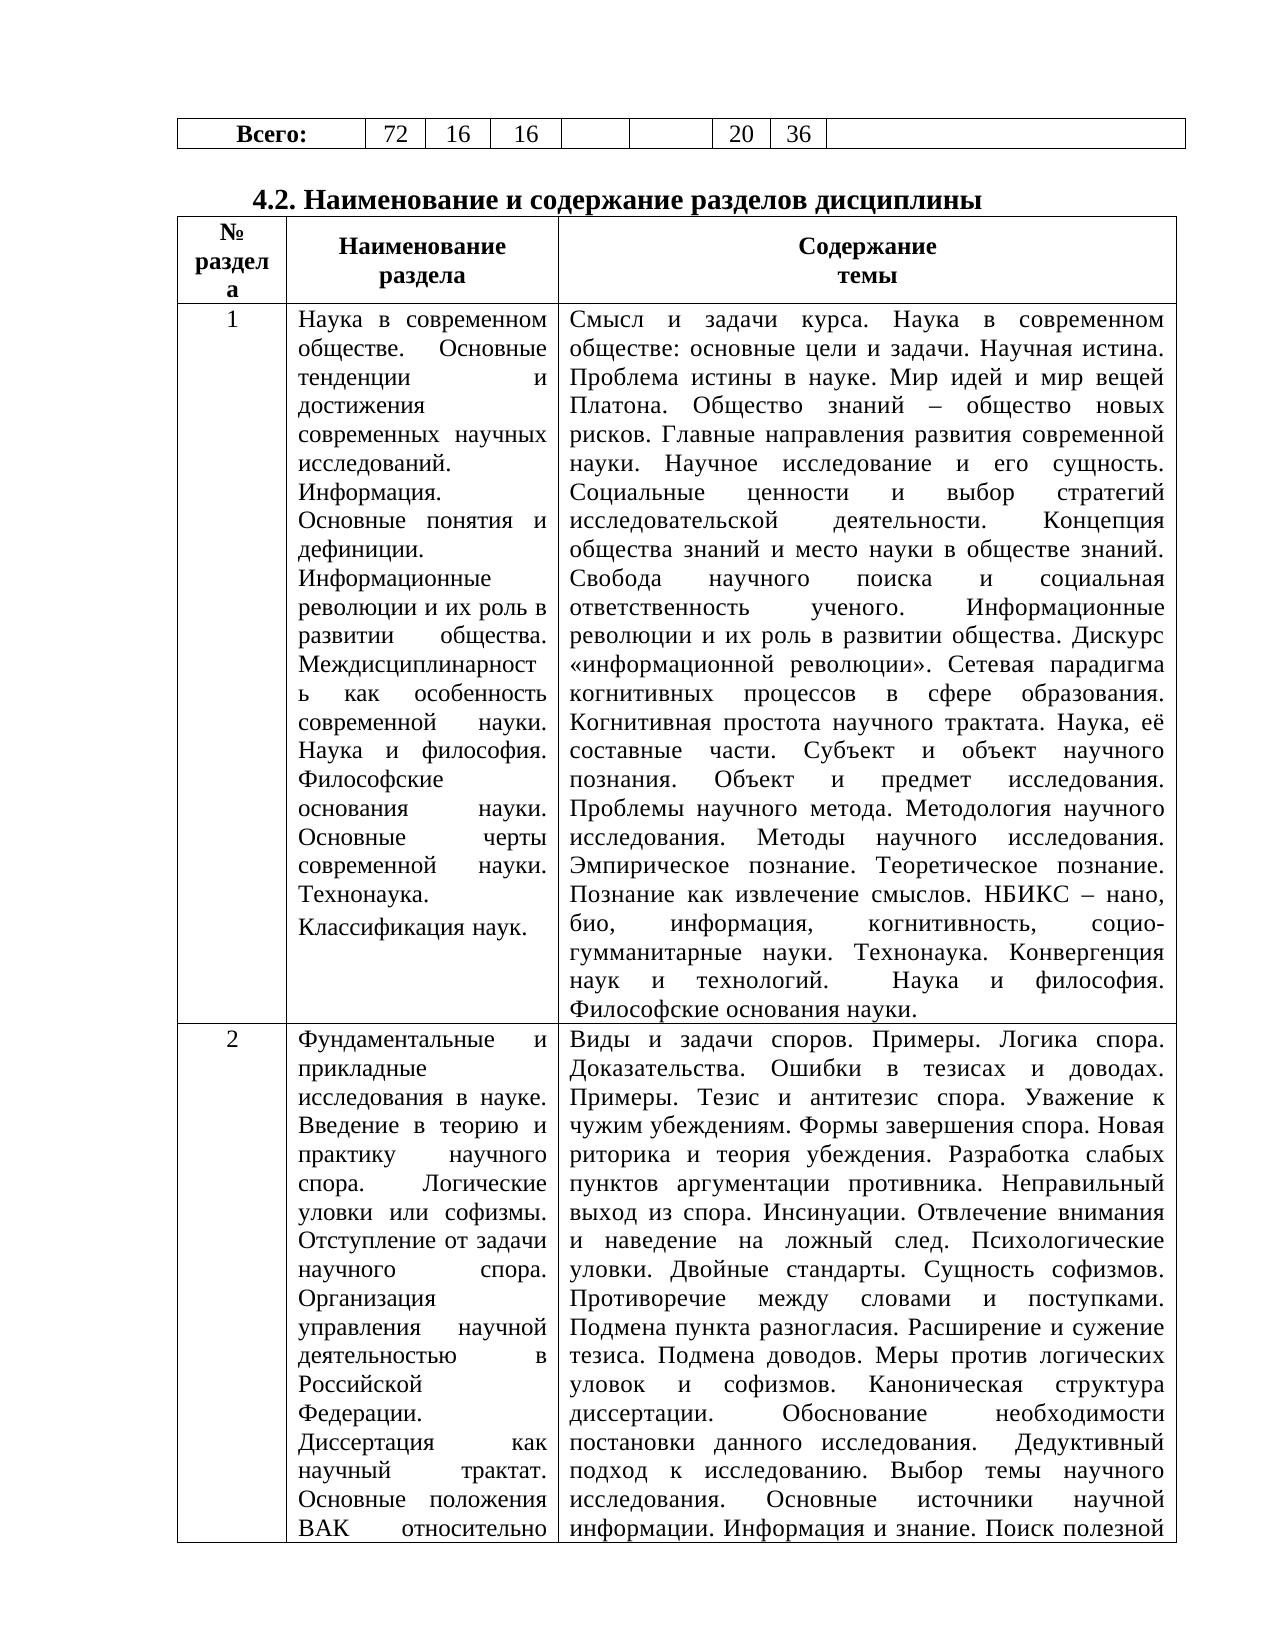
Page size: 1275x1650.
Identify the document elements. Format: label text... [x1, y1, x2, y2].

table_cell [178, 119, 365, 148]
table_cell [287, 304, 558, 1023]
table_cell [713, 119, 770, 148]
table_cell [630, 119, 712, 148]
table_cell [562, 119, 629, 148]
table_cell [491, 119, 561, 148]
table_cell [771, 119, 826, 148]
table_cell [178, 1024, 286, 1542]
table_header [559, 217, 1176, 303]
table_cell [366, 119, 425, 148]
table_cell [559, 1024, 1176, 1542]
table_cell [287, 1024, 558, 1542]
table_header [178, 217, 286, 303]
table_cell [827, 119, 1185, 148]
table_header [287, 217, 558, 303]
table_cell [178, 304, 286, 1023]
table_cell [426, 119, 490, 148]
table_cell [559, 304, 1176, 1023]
text 4.2. Наименование и содержание разделов дисциплины [177, 182, 1186, 216]
